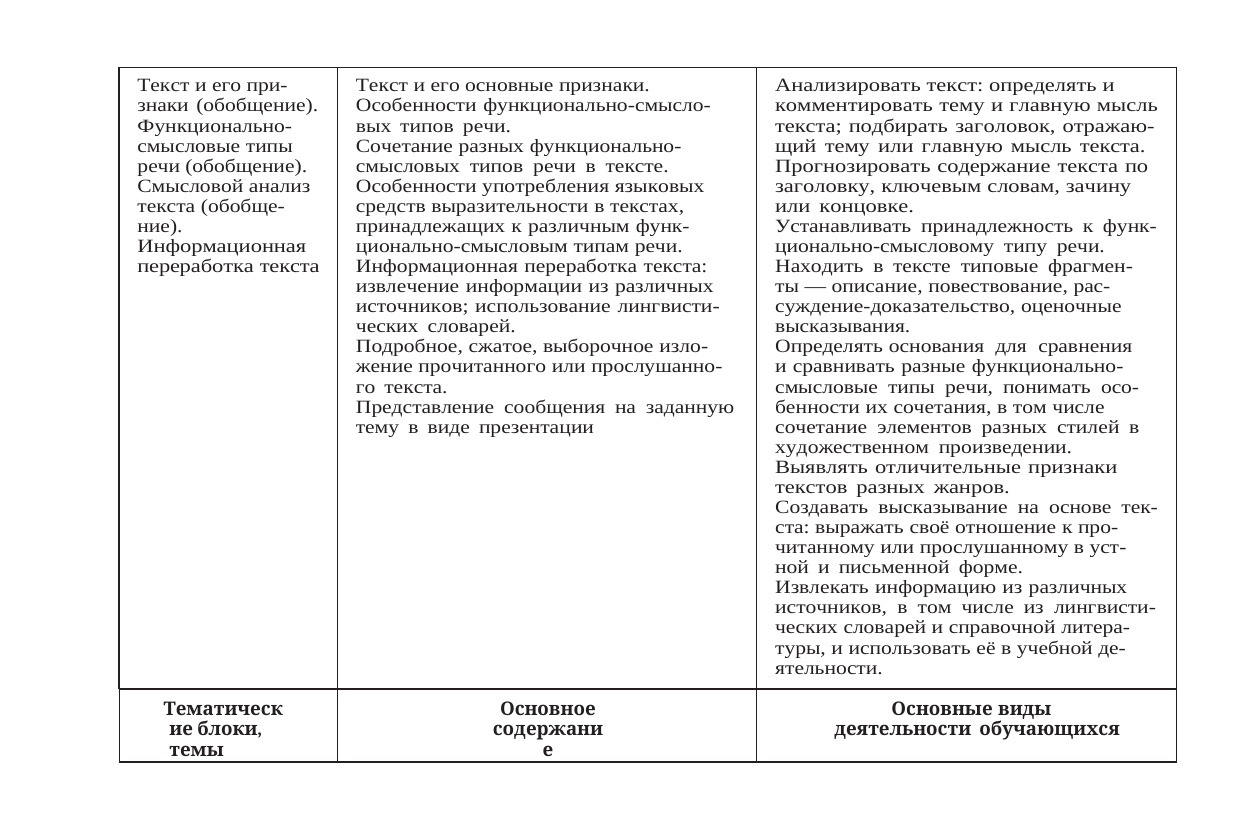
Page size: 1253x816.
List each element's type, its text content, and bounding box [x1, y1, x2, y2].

table_cell Текст и его основные признаки. Особенности функционально-смысло- вых типов речи. Сочетание разных функционально- смысловых типов речи в тексте. Особенности употребления языковых средств выразительности в текстах, принадлежащих к различным функ- ционально-смысловым типам речи. Информационная переработка текста: извлечение информации из различных источников; использование лингвисти- ческих словарей. Подробное, сжатое, выборочное изло- жение прочитанного или прослушанно- го текста. Представление сообщения на заданную тему в виде презентации [338, 68, 756, 688]
table_header Основное содержание [338, 690, 756, 761]
table_cell Текст и его при- знаки (обобщение). Функционально- смысловые типы речи (обобщение). Смысловой анализ текста (обобще- ние). Информационная переработка текста [120, 68, 337, 688]
table_header Основные виды деятельности обучающихся [757, 690, 1176, 761]
table_header Тематические блоки, темы [120, 690, 337, 761]
table_cell Анализировать текст: определять и комментировать тему и главную мысль текста; подбирать заголовок, отражаю- щий тему или главную мысль текста. Прогнозировать содержание текста по заголовку, ключевым словам, зачину или концовке. Устанавливать принадлежность к функ- ционально-смысловому типу речи. Находить в тексте типовые фрагмен- ты — описание, повествование, рас- суждение-доказательство, оценочные высказывания. Определять основания для сравнения и сравнивать разные функционально- смысловые типы речи, понимать осо- бенности их сочетания, в том числе сочетание элементов разных стилей в художественном произведении. Выявлять отличительные признаки текстов разных жанров. Создавать высказывание на основе тек- ста: выражать своё отношение к про- читанному или прослушанному в уст- ной и письменной форме. Извлекать информацию из различных источников, в том числе из лингвисти- ческих словарей и справочной литера- туры, и использовать её в учебной де- ятельности. [757, 68, 1176, 688]
